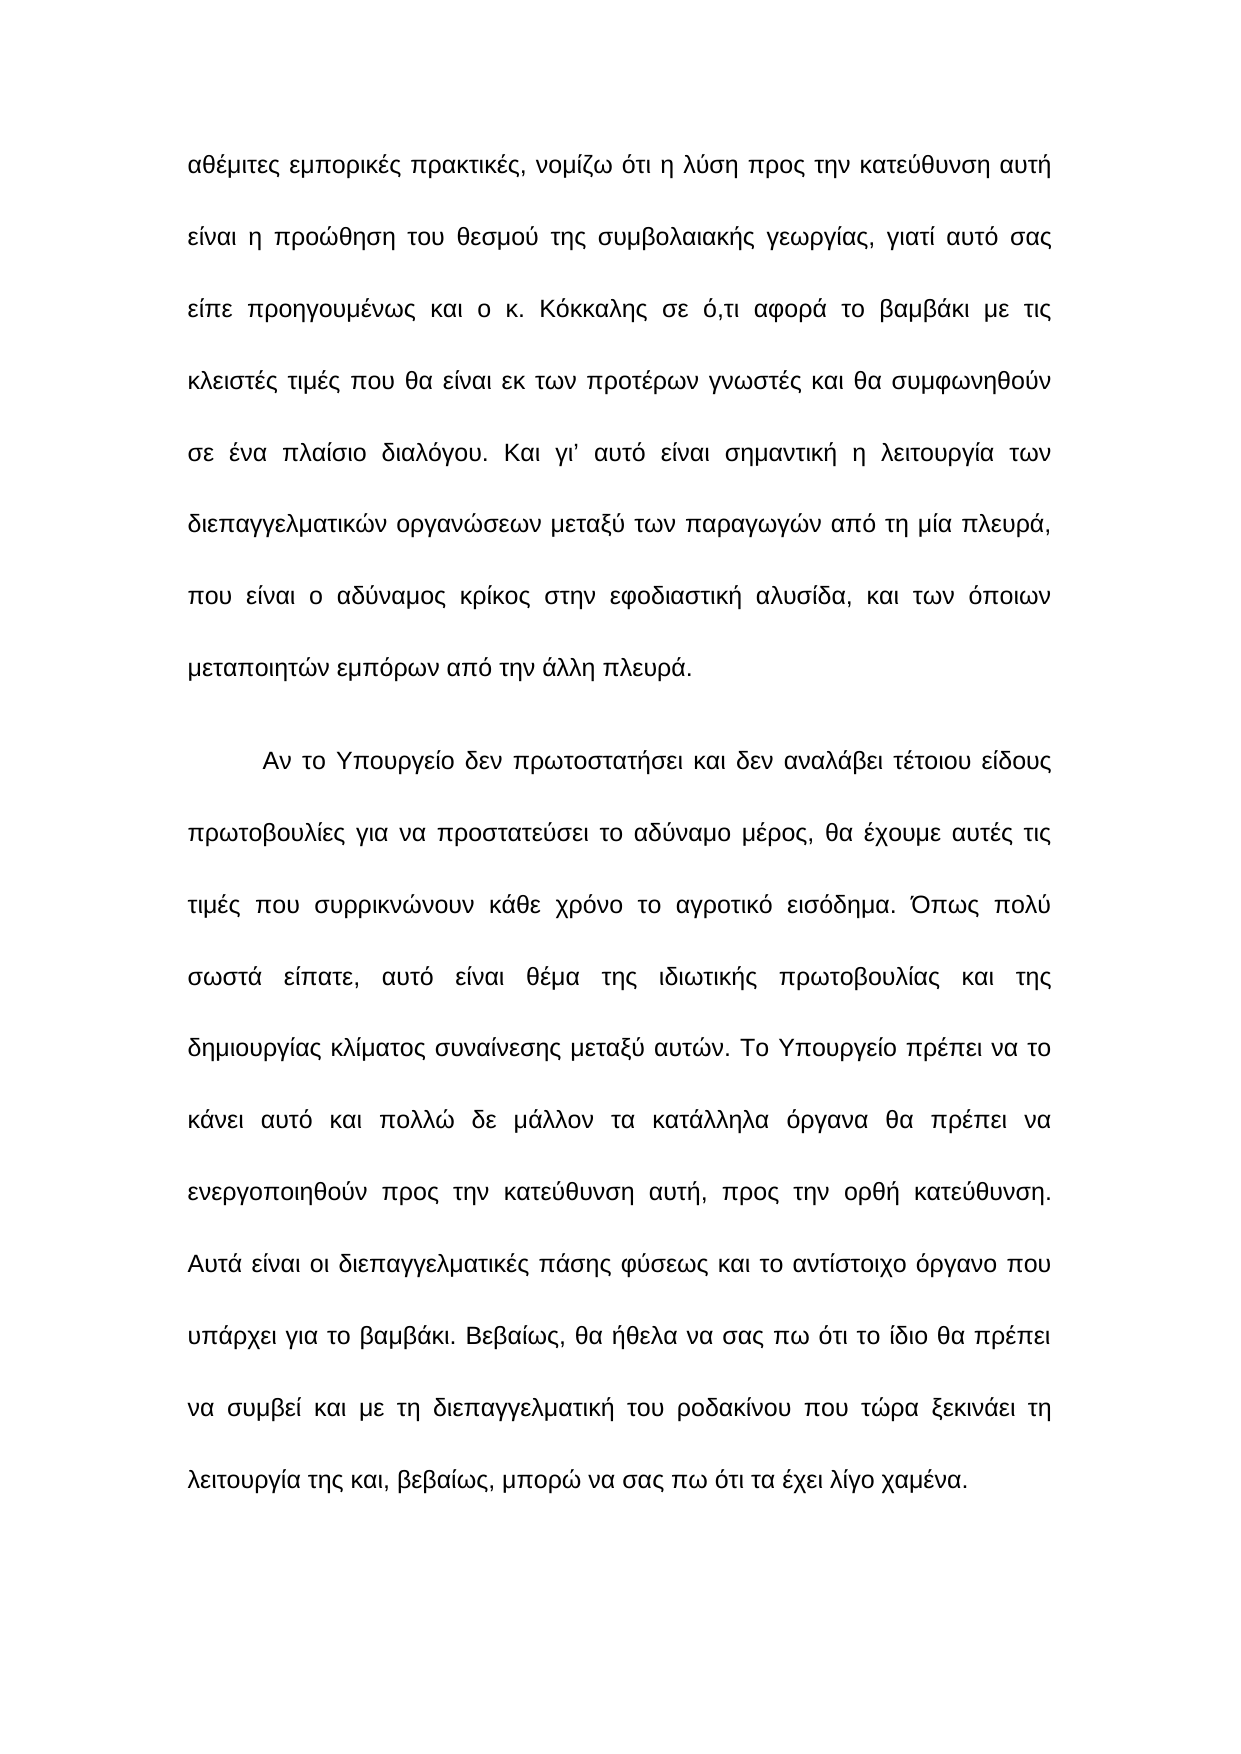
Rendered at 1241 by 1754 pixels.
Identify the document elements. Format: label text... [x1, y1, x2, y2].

text Αν το Υπουργείο δεν πρωτοστατήσει και δεν αναλάβει τέτοιου είδους πρωτοβουλίες για να προστατεύσει το αδύναμο μέρος, θα έχουμε αυτές τις τιμές που συρρικνώνουν κάθε χρόνο το αγροτικό εισόδημα. Όπως πολύ σωστά είπατε, αυτό είναι θέμα της ιδιωτικής πρωτοβουλίας και της δημιουργίας κλίματος συναίνεσης μεταξύ αυτών. Το Υπουργείο πρέπει να το κάνει αυτό και πολλώ δε μάλλον τα κατάλληλα όργανα θα πρέπει να ενεργοποιηθούν προς την κατεύθυνση αυτή, προς την ορθή κατεύθυνση. Αυτά είναι οι διεπαγγελματικές πάσης φύσεως και το αντίστοιχο όργανο που υπάρχει για το βαμβάκι. Βεβαίως, θα ήθελα να σας πω ότι το ίδιο θα πρέπει να συμβεί και με τη διεπαγγελματική του ροδακίνου που τώρα ξεκινάει τη λειτουργία της και, βεβαίως, μπορώ να σας πω ότι τα έχει λίγο χαμένα. [187, 746, 1053, 1493]
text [187, 150, 1053, 682]
